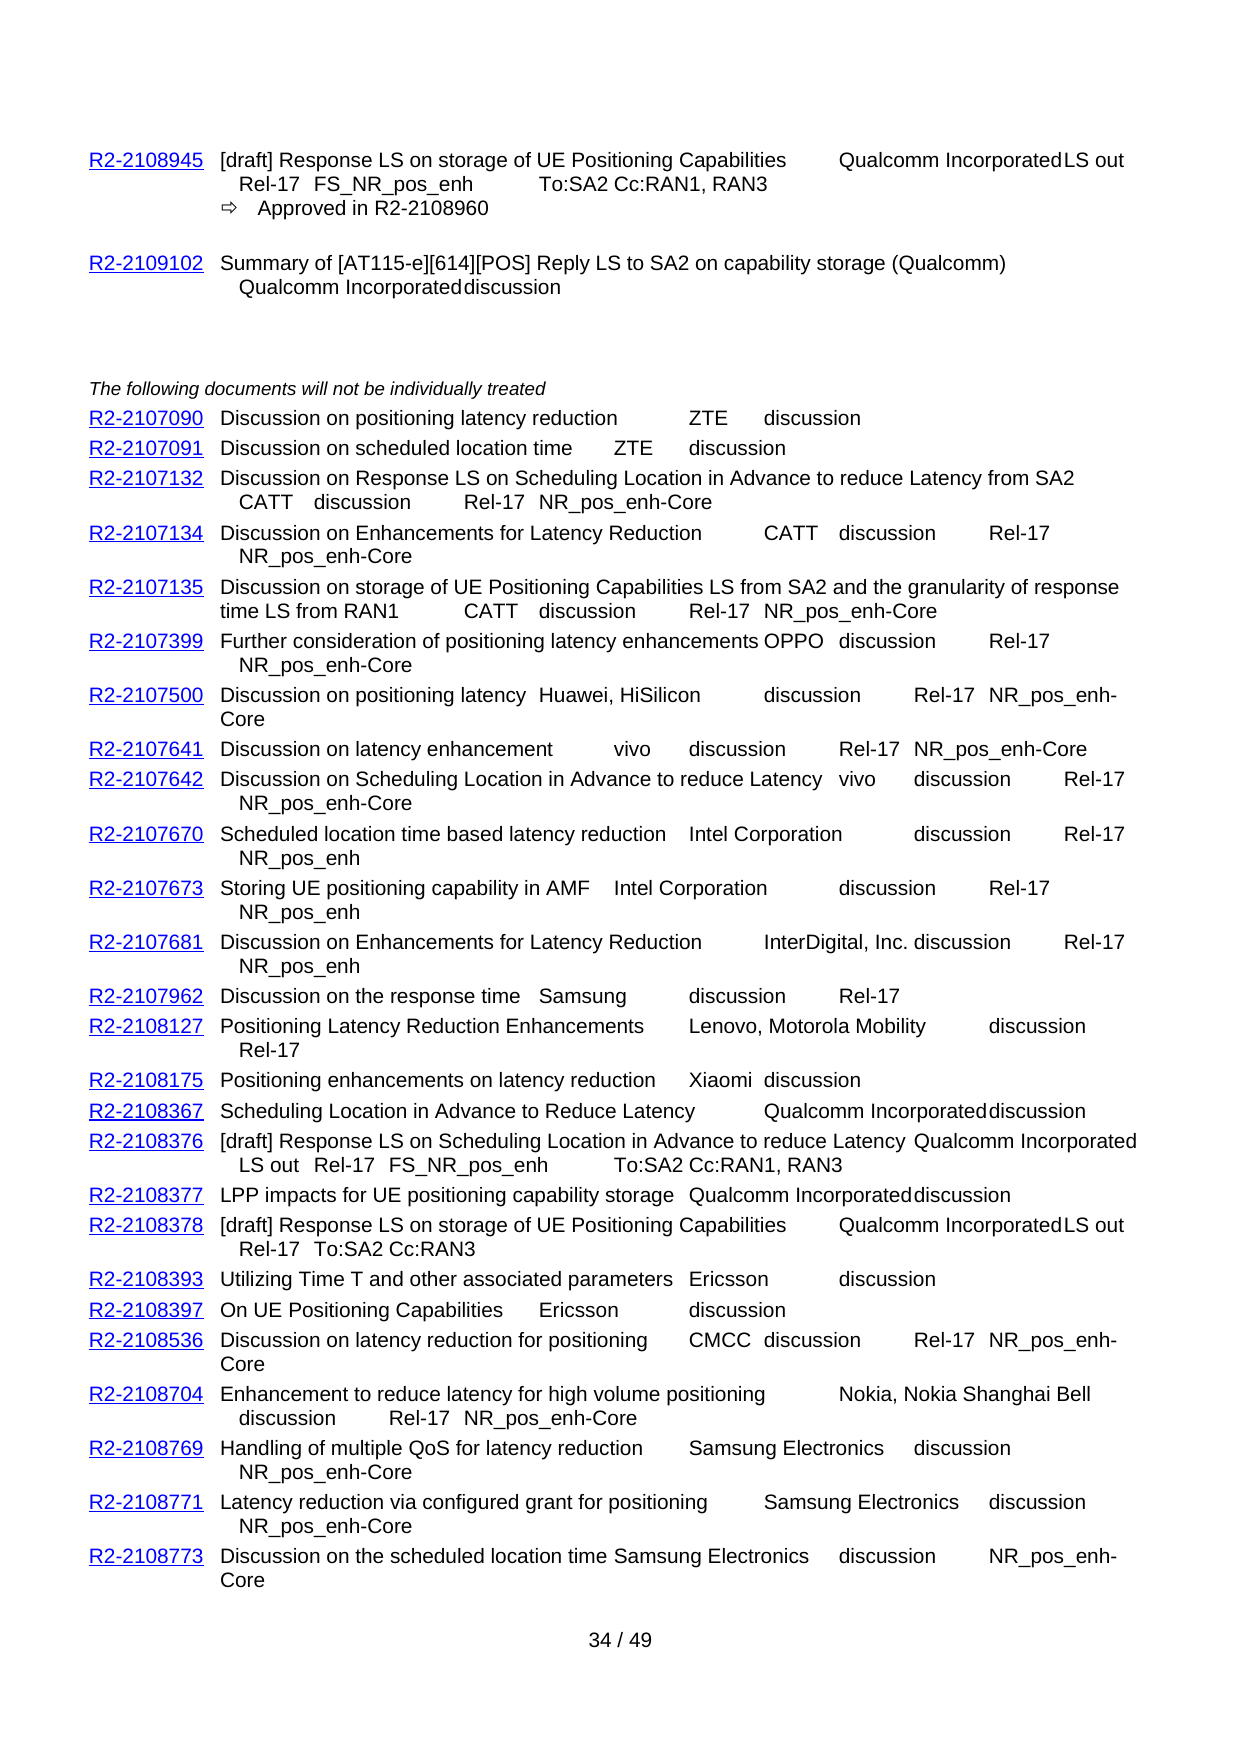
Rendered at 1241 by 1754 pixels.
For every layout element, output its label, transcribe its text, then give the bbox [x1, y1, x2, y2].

title R2-2107673 Storing UE positioning capability in AMF Intel Corporation discussion Rel-17 NR_pos_enh [89, 876, 1152, 923]
title R2-2107670 Scheduled location time based latency reduction Intel Corporation discussion Rel-17 NR_pos_enh [89, 821, 1152, 869]
title R2-2108536 Discussion on latency reduction for positioning CMCC discussion Rel-17 NR_pos_enh-Core [89, 1328, 1152, 1376]
title R2-2108397 On UE Positioning Capabilities Ericsson discussion [89, 1297, 1152, 1321]
title R2-2108175 Positioning enhancements on latency reduction Xiaomi discussion [89, 1068, 1152, 1092]
title R2-2107681 Discussion on Enhancements for Latency Reduction InterDigital, Inc. discussion Rel-17 NR_pos_enh [89, 930, 1152, 978]
title R2-2107500 Discussion on positioning latency Huawei, HiSilicon discussion Rel-17 NR_pos_enh-Core [89, 683, 1152, 731]
title R2-2108773 Discussion on the scheduled location time Samsung Electronics discussion NR_pos_enh-Core [89, 1544, 1152, 1592]
title R2-2108771 Latency reduction via configured grant for positioning Samsung Electronics discussion NR_pos_enh-Core [89, 1490, 1152, 1538]
title R2-2107642 Discussion on Scheduling Location in Advance to reduce Latency vivo discussion Rel-17 NR_pos_enh-Core [89, 767, 1152, 815]
title R2-2108704 Enhancement to reduce latency for high volume positioning Nokia, Nokia Shanghai Bell discussion Rel-17 NR_pos_enh-Core [89, 1382, 1152, 1430]
title R2-2107135 Discussion on storage of UE Positioning Capabilities LS from SA2 and the granularity of response time LS from RAN1 CATT discussion Rel-17 NR_pos_enh-Core [89, 574, 1152, 622]
title R2-2108367 Scheduling Location in Advance to Reduce Latency Qualcomm Incorporated discussion [89, 1098, 1152, 1122]
text The following documents will not be individually treated [89, 378, 1152, 399]
title R2-2108393 Utilizing Time T and other associated parameters Ericsson discussion [89, 1267, 1152, 1291]
title R2-2108769 Handling of multiple QoS for latency reduction Samsung Electronics discussion NR_pos_enh-Core [89, 1436, 1152, 1484]
title R2-2109102 Summary of [AT115-e][614][POS] Reply LS to SA2 on capability storage (Qualcomm) Qualcomm Incorporated discussion [89, 251, 1152, 298]
title R2-2107132 Discussion on Response LS on Scheduling Location in Advance to reduce Latency from SA2 CATT discussion Rel-17 NR_pos_enh-Core [89, 466, 1152, 514]
title R2-2108127 Positioning Latency Reduction Enhancements Lenovo, Motorola Mobility discussion Rel-17 [89, 1014, 1152, 1062]
title R2-2107090 Discussion on positioning latency reduction ZTE discussion [89, 406, 1152, 430]
title R2-2108945 [draft] Response LS on storage of UE Positioning Capabilities Qualcomm Incorporated LS out Rel-17 FS_NR_pos_enh To:SA2 Cc:RAN1, RAN3 [89, 148, 1152, 196]
title R2-2108377 LPP impacts for UE positioning capability storage Qualcomm Incorporated discussion [89, 1183, 1152, 1207]
title R2-2107399 Further consideration of positioning latency enhancements OPPO discussion Rel-17 NR_pos_enh-Core [89, 629, 1152, 677]
title R2-2107091 Discussion on scheduled location time ZTE discussion [89, 436, 1152, 460]
title R2-2107962 Discussion on the response time Samsung discussion Rel-17 [89, 984, 1152, 1008]
title R2-2107134 Discussion on Enhancements for Latency Reduction CATT discussion Rel-17 NR_pos_enh-Core [89, 520, 1152, 568]
list Approved in R2-2108960 [220, 196, 1152, 220]
title R2-2108376 [draft] Response LS on Scheduling Location in Advance to reduce Latency Qualcomm Incorporated LS out Rel-17 FS_NR_pos_enh To:SA2 Cc:RAN1, RAN3 [89, 1129, 1152, 1177]
title R2-2108378 [draft] Response LS on storage of UE Positioning Capabilities Qualcomm Incorporated LS out Rel-17 To:SA2 Cc:RAN3 [89, 1213, 1152, 1261]
title R2-2107641 Discussion on latency enhancement vivo discussion Rel-17 NR_pos_enh-Core [89, 737, 1152, 761]
